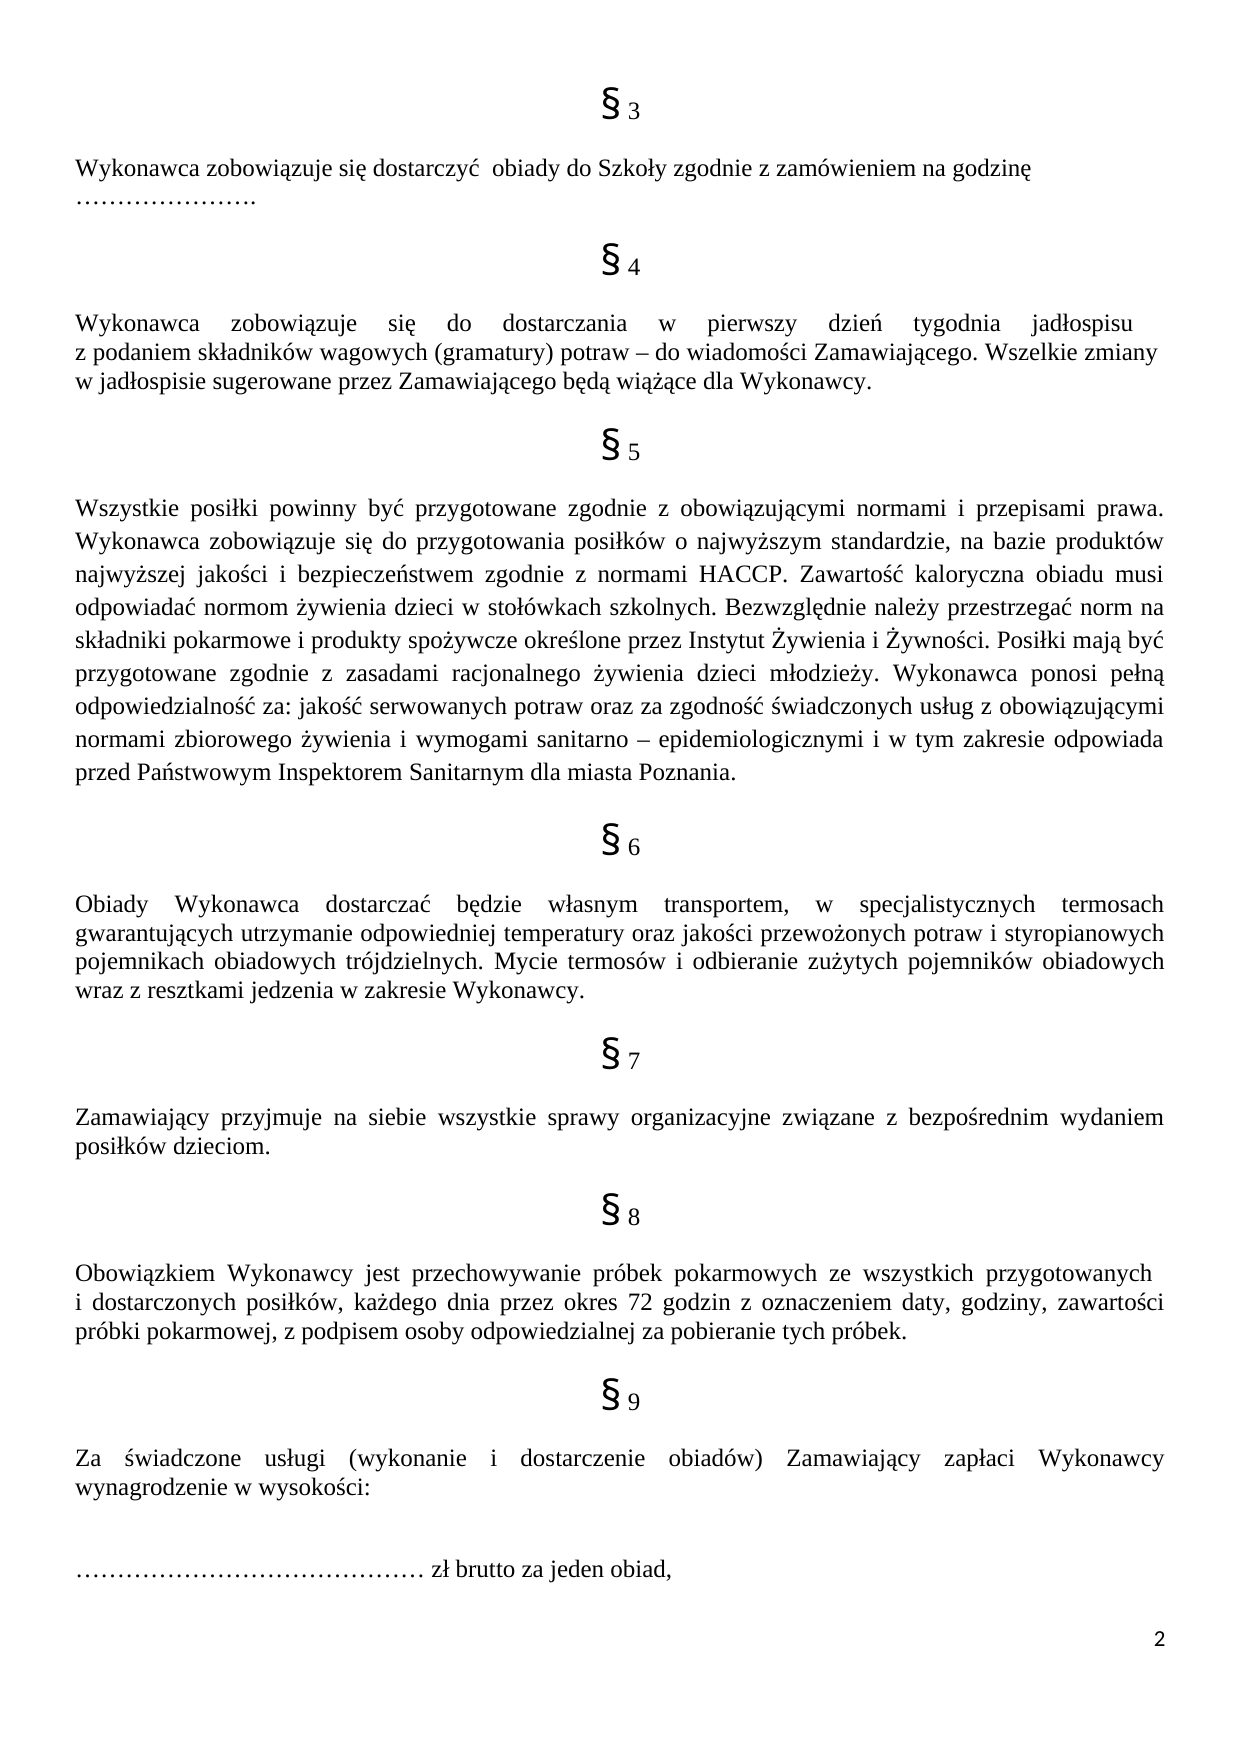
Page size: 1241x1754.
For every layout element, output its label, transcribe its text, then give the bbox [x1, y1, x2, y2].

text Wykonawca zobowiązuje się dostarczyć obiady do Szkoły zgodnie z zamówieniem na godzinę …………………. [75, 153, 1165, 210]
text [75, 1521, 1165, 1583]
text § 3 [75, 75, 1165, 132]
text Za świadczone usługi (wykonanie i dostarczenie obiadów) Zamawiający zapłaci Wykonawcy wynagrodzenie w wysokości: [75, 1443, 1165, 1500]
text § 6 [75, 811, 1165, 868]
text § 4 [75, 231, 1165, 288]
text § 5 [75, 416, 1165, 472]
text Wykonawca zobowiązuje się do dostarczania w pierwszy dzień tygodnia jadłospisu z podaniem składników wagowych (gramatury) potraw – do wiadomości Zamawiającego. Wszelkie zmiany w jadłospisie sugerowane przez Zamawiającego będą wiążące dla Wykonawcy. [75, 308, 1165, 395]
text Obowiązkiem Wykonawcy jest przechowywanie próbek pokarmowych ze wszystkich przygotowanych i dostarczonych posiłków, każdego dnia przez okres 72 godzin z oznaczeniem daty, godziny, zawartości próbki pokarmowej, z podpisem osoby odpowiedzialnej za pobieranie tych próbek. [75, 1258, 1165, 1344]
text § 9 [75, 1365, 1165, 1422]
text § 8 [75, 1181, 1165, 1237]
text Zamawiający przyjmuje na siebie wszystkie sprawy organizacyjne związane z bezpośrednim wydaniem posiłków dzieciom. [75, 1102, 1165, 1160]
text Wszystkie posiłki powinny być przygotowane zgodnie z obowiązującymi normami i przepisami prawa. Wykonawca zobowiązuje się do przygotowania posiłków o najwyższym standardzie, na bazie produktów najwyższej jakości i bezpieczeństwem zgodnie z normami HACCP. Zawartość kaloryczna obiadu musi odpowiadać normom żywienia dzieci w stołówkach szkolnych. Bezwzględnie należy przestrzegać norm na składniki pokarmowe i produkty spożywcze określone przez Instytut Żywienia i Żywności. Posiłki mają być przygotowane zgodnie z zasadami racjonalnego żywienia dzieci młodzieży. Wykonawca ponosi pełną odpowiedzialność za: jakość serwowanych potraw oraz za zgodność świadczonych usług z obowiązującymi normami zbiorowego żywienia i wymogami sanitarno – epidemiologicznymi i w tym zakresie odpowiada przed Państwowym Inspektorem Sanitarnym dla miasta Poznania. [75, 493, 1165, 786]
text Obiady Wykonawca dostarczać będzie własnym transportem, w specjalistycznych termosach gwarantujących utrzymanie odpowiedniej temperatury oraz jakości przewożonych potraw i styropianowych pojemnikach obiadowych trójdzielnych.Pojemnik obiadowy styropianowy trójdzielnyPojemnik obiadowy styropianowy trójdzielny Mycie termosów i odbieranie zużytych pojemników obiadowych wraz z resztkami jedzenia w zakresie Wykonawcy. [75, 889, 1165, 1004]
text § 7 [75, 1025, 1165, 1081]
